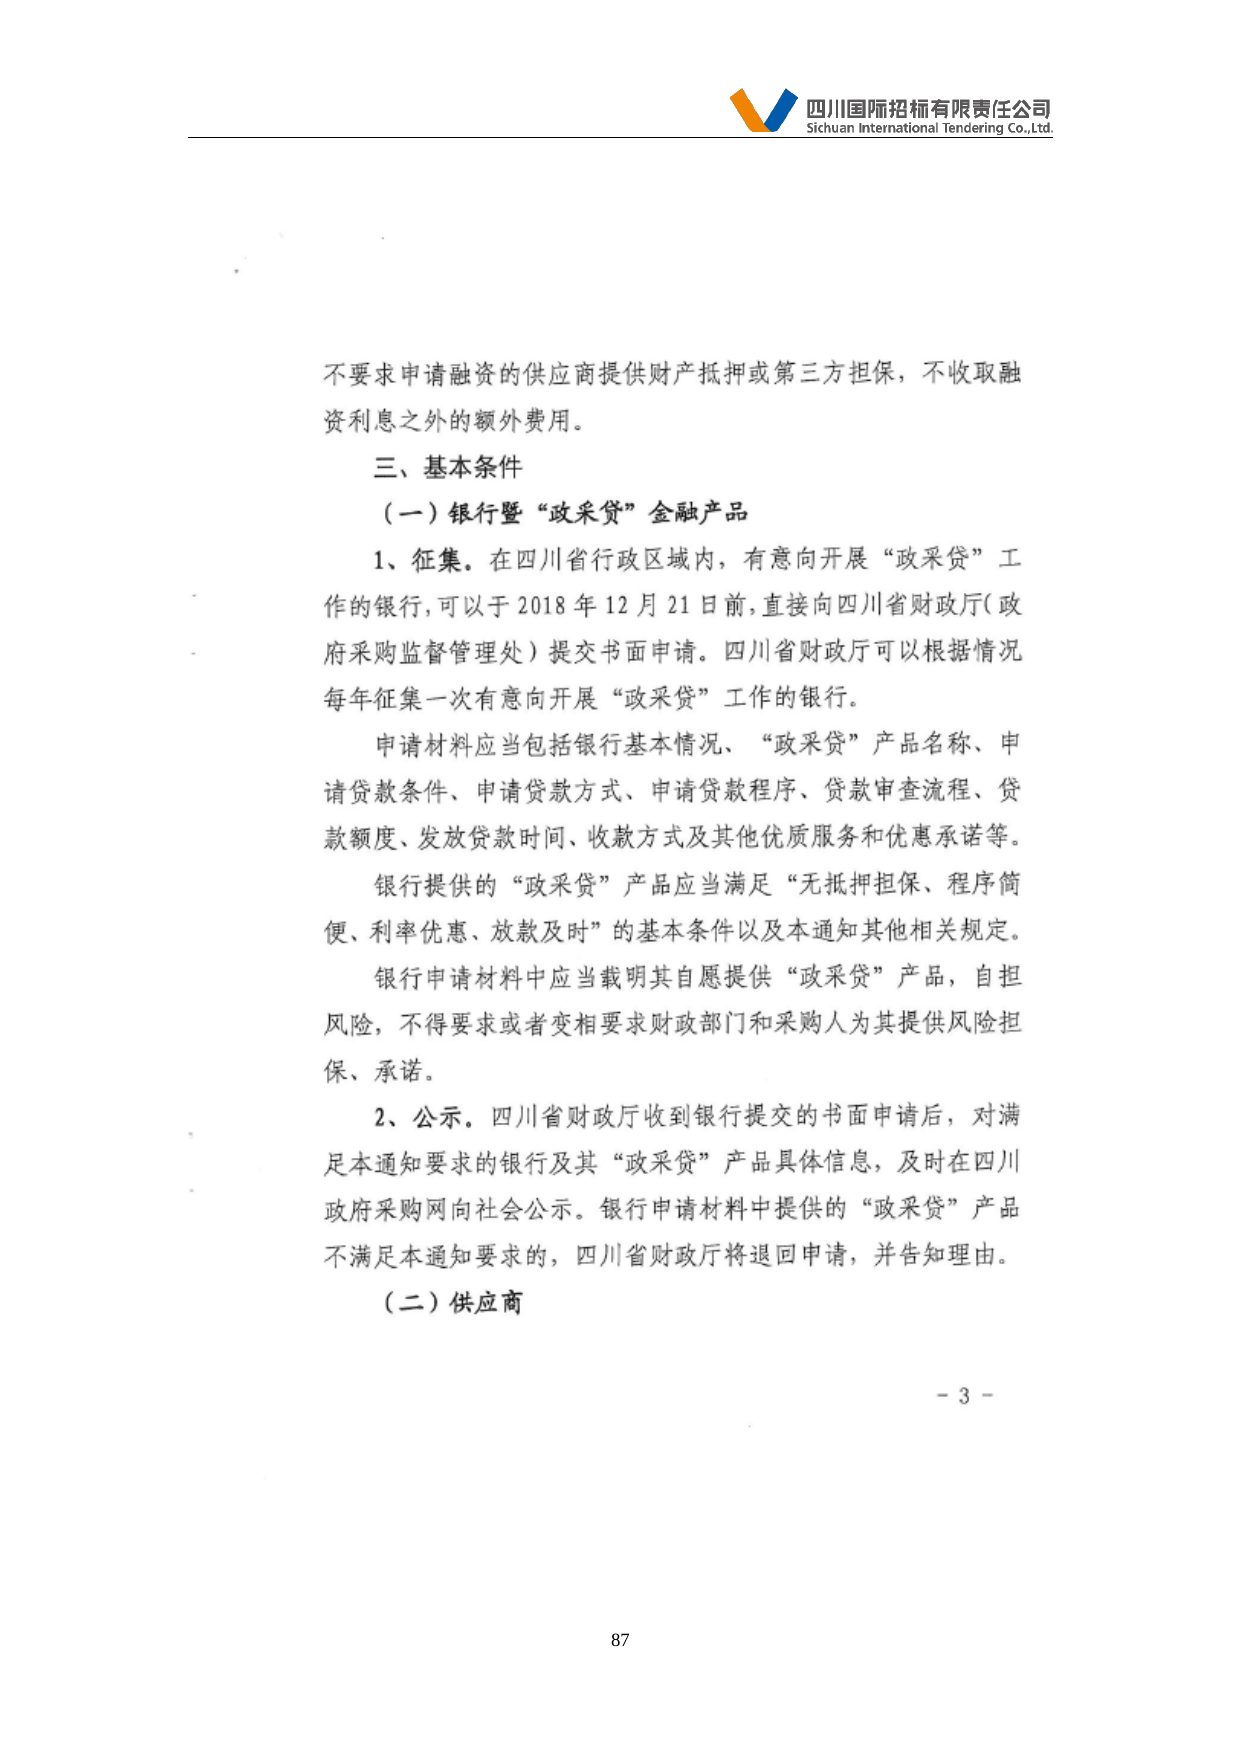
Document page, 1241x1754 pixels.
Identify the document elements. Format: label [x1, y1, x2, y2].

picture [187, 166, 1163, 1519]
picture [729, 88, 1053, 135]
